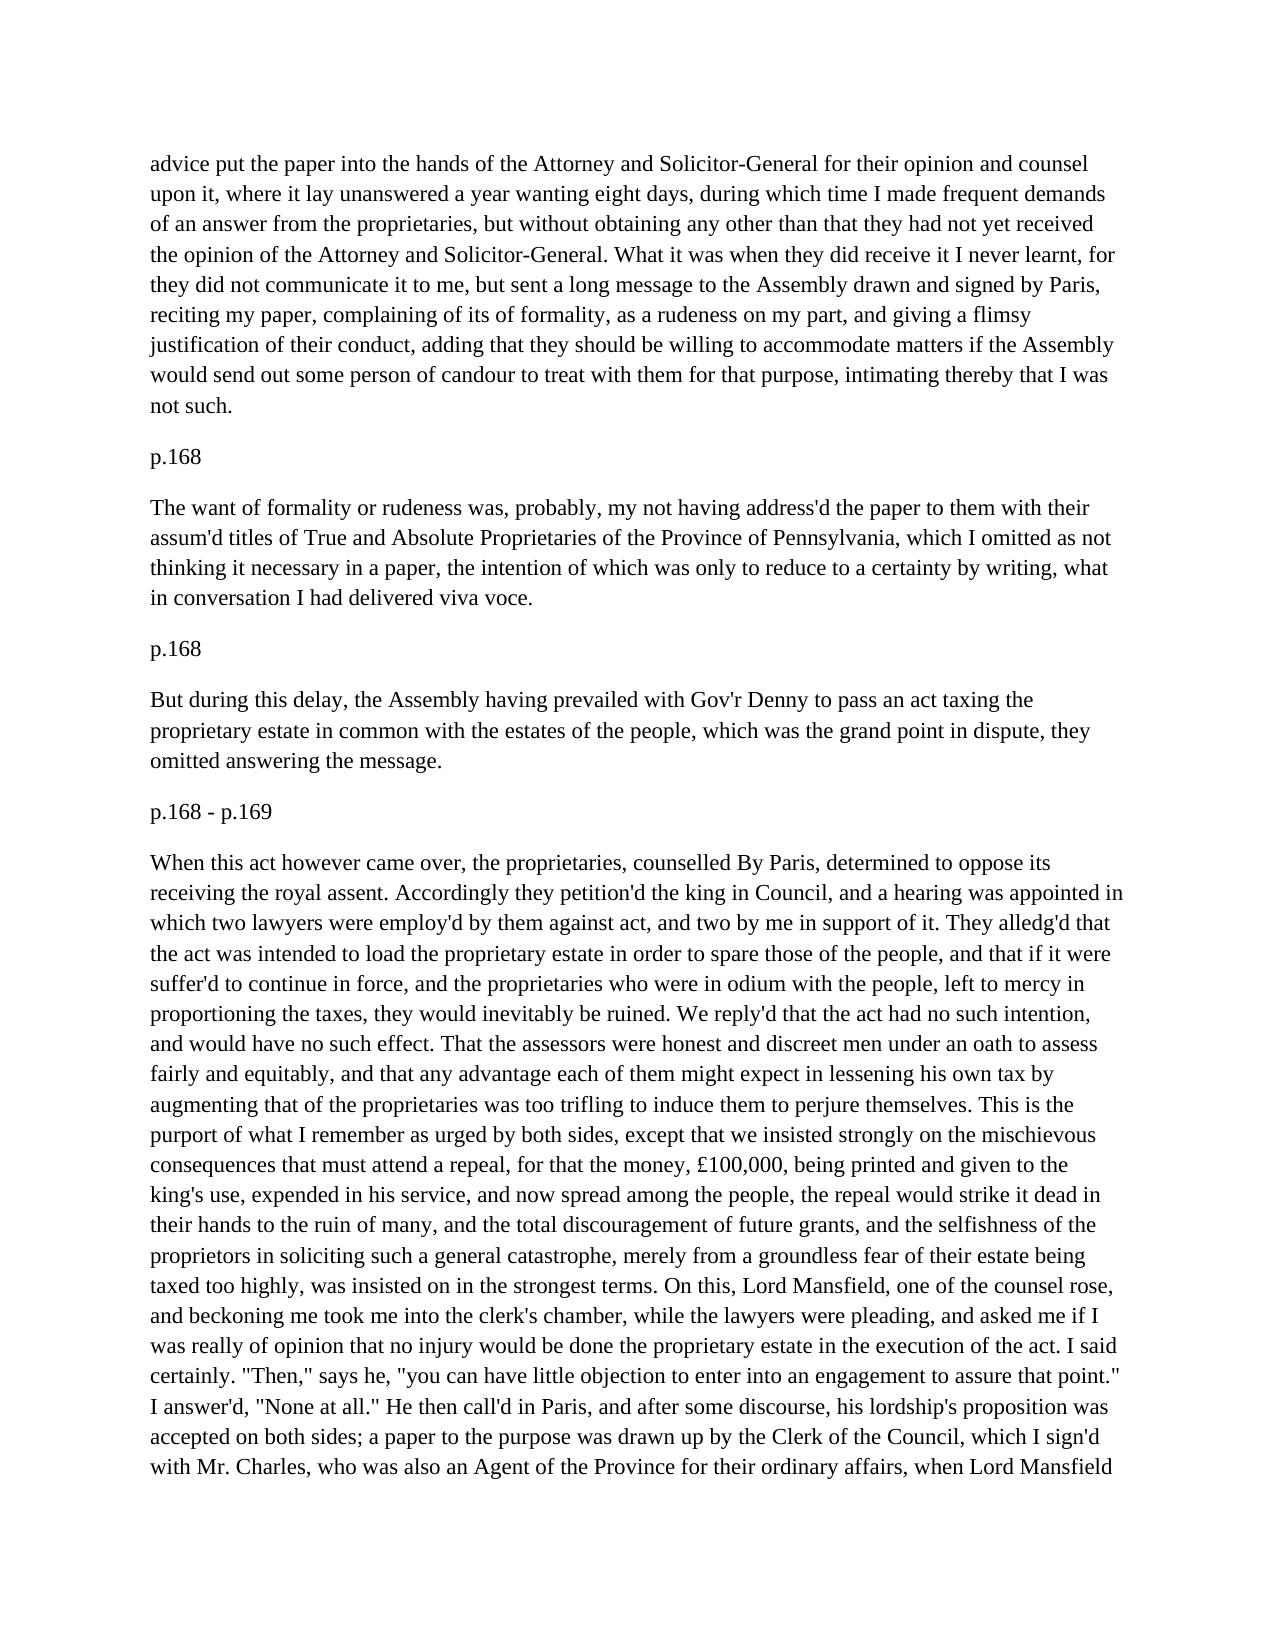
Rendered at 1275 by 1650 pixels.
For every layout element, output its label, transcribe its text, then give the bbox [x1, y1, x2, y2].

text p.168 - p.169 [150, 798, 1125, 824]
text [150, 150, 1125, 418]
text The want of formality or rudeness was, probably, my not having address'd the paper to them with their assum'd titles of True and Absolute Proprietaries of the Province of Pennsylvania, which I omitted as not thinking it necessary in a paper, the intention of which was only to reduce to a certainty by writing, what in conversation I had delivered viva voce. [150, 494, 1125, 611]
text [150, 849, 1125, 1479]
text But during this delay, the Assembly having prevailed with Gov'r Denny to pass an act taxing the proprietary estate in common with the estates of the people, which was the grand point in dispute, they omitted answering the message. [150, 686, 1125, 773]
text p.168 [150, 635, 1125, 662]
text p.168 [150, 443, 1125, 469]
